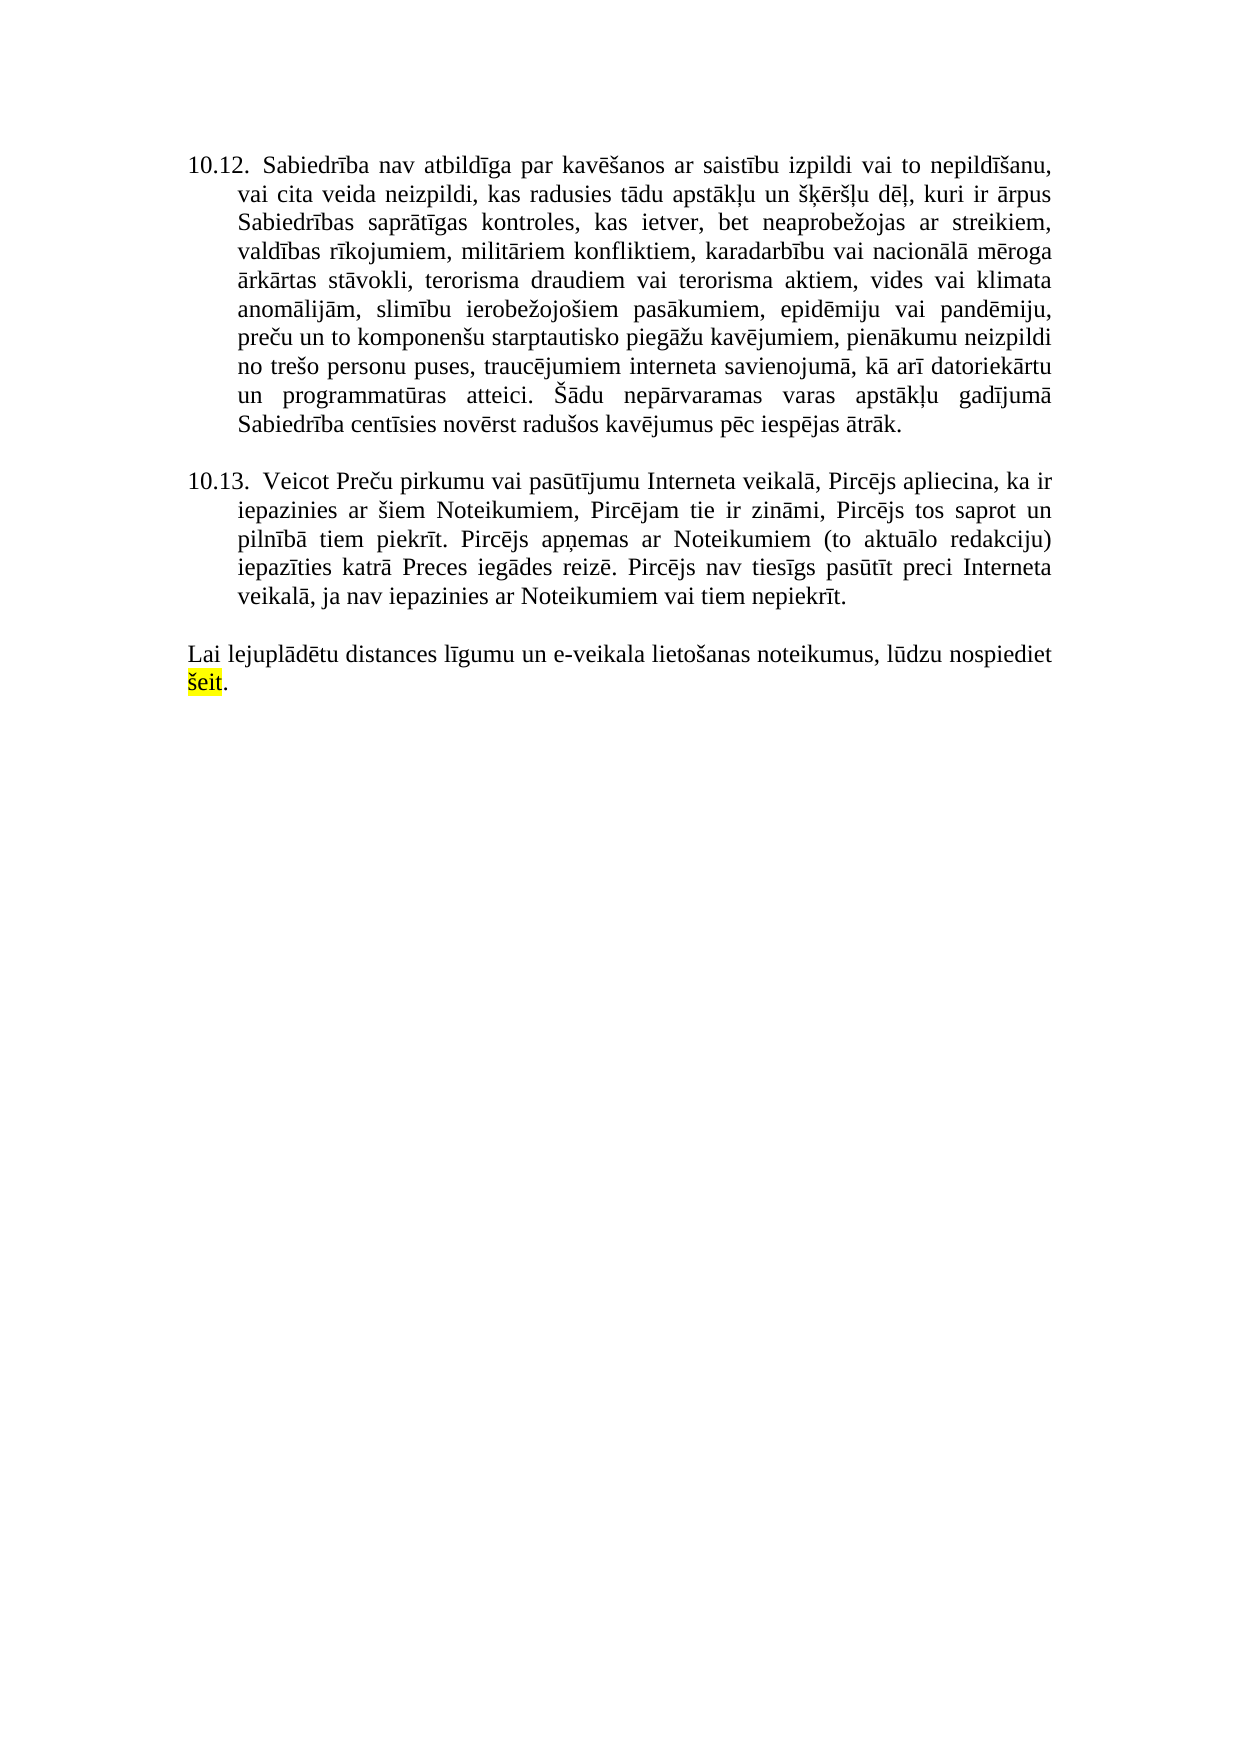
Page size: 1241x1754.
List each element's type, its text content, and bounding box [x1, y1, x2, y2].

list Sabiedrība nav atbildīga par kavēšanos ar saistību izpildi vai to nepildīšanu, vai cita veida neizpildi, kas radusies tādu apstākļu un šķēršļu dēļ, kuri ir ārpus Sabiedrības saprātīgas kontroles, kas ietver, bet neaprobežojas ar streikiem, valdības rīkojumiem, militāriem konfliktiem, karadarbību vai nacionālā mēroga ārkārtas stāvokli, terorisma draudiem vai terorisma aktiem, vides vai klimata anomālijām, slimību ierobežojošiem pasākumiem, epidēmiju vai pandēmiju, preču un to komponenšu starptautisko piegāžu kavējumiem, pienākumu neizpildi no trešo personu puses, traucējumiem interneta savienojumā, kā arī datoriekārtu un programmatūras atteici. Šādu nepārvaramas varas apstākļu gadījumā Sabiedrība centīsies novērst radušos kavējumus pēc iespējas ātrāk. [187, 150, 1053, 437]
text Lai lejuplādētu distances līgumu un e-veikala lietošanas noteikumus, lūdzu nospiediet šeit. [187, 639, 1053, 696]
list Veicot Preču pirkumu vai pasūtījumu Interneta veikalā, Pircējs apliecina, ka ir iepazinies ar šiem Noteikumiem, Pircējam tie ir zināmi, Pircējs tos saprot un pilnībā tiem piekrīt. Pircējs apņemas ar Noteikumiem (to aktuālo redakciju) iepazīties katrā Preces iegādes reizē. Pircējs nav tiesīgs pasūtīt preci Interneta veikalā, ja nav iepazinies ar Noteikumiem vai tiem nepiekrīt. [187, 466, 1053, 610]
